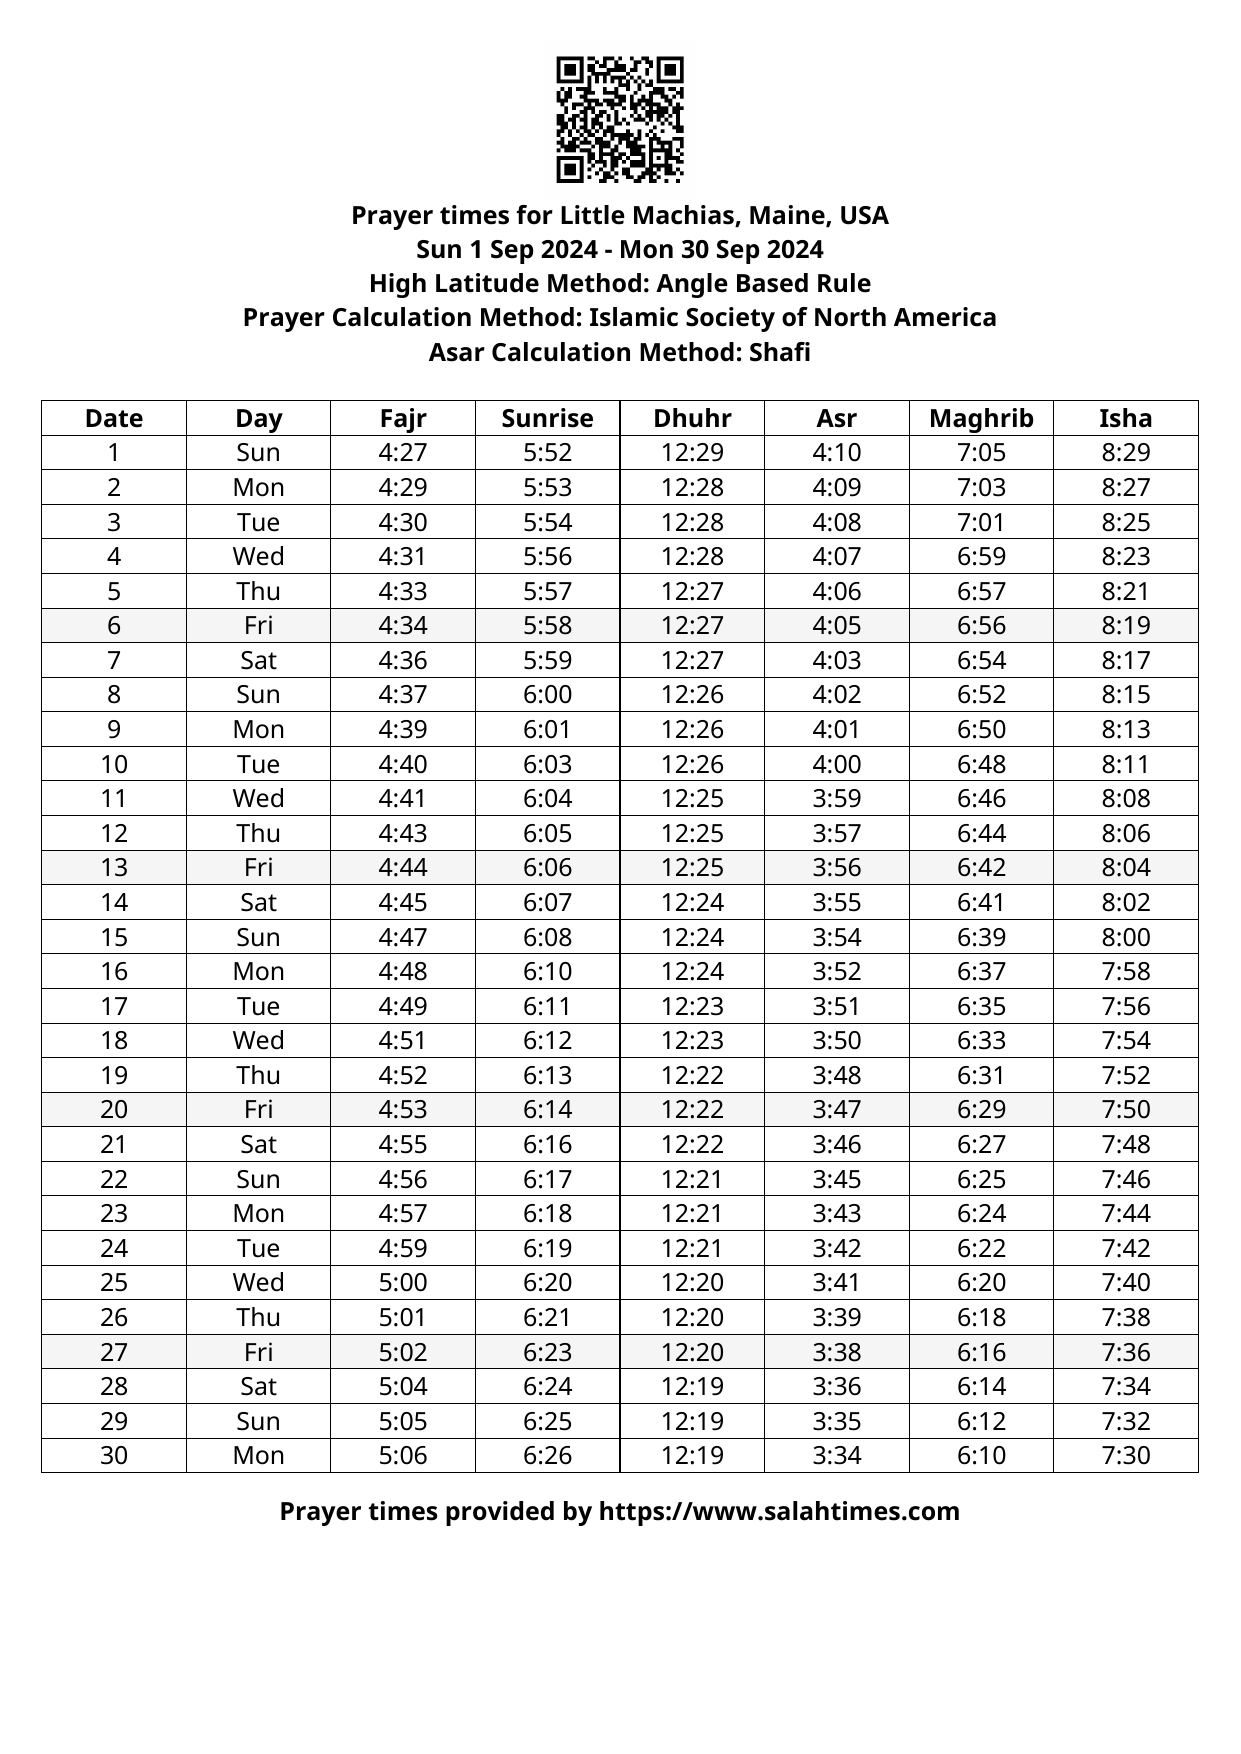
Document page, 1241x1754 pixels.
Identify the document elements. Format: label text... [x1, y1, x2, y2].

table_cell 12:24 [621, 885, 764, 919]
table_cell 6:37 [910, 954, 1053, 988]
table_cell 12:21 [621, 1196, 764, 1230]
table_cell 6 [42, 609, 186, 642]
table_cell 5:00 [331, 1266, 475, 1299]
table_cell 12:25 [621, 851, 764, 884]
table_cell 27 [42, 1335, 186, 1368]
table_cell 15 [42, 920, 186, 953]
table_cell 21 [42, 1127, 186, 1161]
table_cell 12:27 [621, 609, 764, 642]
table_cell 4:40 [331, 747, 475, 780]
table_cell 6:56 [910, 609, 1053, 642]
table_cell 12:21 [621, 1162, 764, 1195]
table_cell 6:10 [910, 1439, 1053, 1472]
table_cell 12:28 [621, 505, 764, 538]
table_cell 3:34 [765, 1439, 909, 1472]
table_cell Wed [187, 1024, 330, 1057]
table_cell 12:20 [621, 1266, 764, 1299]
table_cell 4:59 [331, 1231, 475, 1264]
table_cell 12:25 [621, 781, 764, 815]
table_cell 5:52 [476, 436, 619, 469]
table_cell 6:16 [910, 1335, 1053, 1368]
table_cell Mon [187, 712, 330, 746]
table_cell 8:17 [1054, 643, 1198, 677]
table_cell 12:28 [621, 470, 764, 504]
table_cell 4:43 [331, 816, 475, 849]
table_cell 4:07 [765, 539, 909, 573]
table_cell 19 [42, 1058, 186, 1092]
table_cell 4:10 [765, 436, 909, 469]
table_cell Sun [187, 1162, 330, 1195]
table_cell 17 [42, 989, 186, 1022]
table_cell 6:57 [910, 574, 1053, 607]
table_cell 6:13 [476, 1058, 619, 1092]
table_cell Tue [187, 989, 330, 1022]
table_cell Mon [187, 1439, 330, 1472]
table_cell 4:30 [331, 505, 475, 538]
table_cell 29 [42, 1404, 186, 1437]
table_cell 6:33 [910, 1024, 1053, 1057]
table_cell 7:42 [1054, 1231, 1198, 1264]
table_cell 23 [42, 1196, 186, 1230]
table_cell 6:12 [476, 1024, 619, 1057]
table_cell 12:19 [621, 1404, 764, 1437]
table_cell 12:22 [621, 1058, 764, 1092]
table_cell 4 [42, 539, 186, 573]
table_cell 1 [42, 436, 186, 469]
table_cell 8:21 [1054, 574, 1198, 607]
table_header Fajr [331, 401, 475, 434]
table_cell 4:39 [331, 712, 475, 746]
table_cell 4:34 [331, 609, 475, 642]
table_cell 12:22 [621, 1127, 764, 1161]
table_cell 4:31 [331, 539, 475, 573]
table_cell Thu [187, 1300, 330, 1334]
table_cell 6:19 [476, 1231, 619, 1264]
table_cell 8:02 [1054, 885, 1198, 919]
table_cell 6:18 [910, 1300, 1053, 1334]
table_cell 8:00 [1054, 920, 1198, 953]
table_cell 6:20 [910, 1266, 1053, 1299]
table_cell 7:34 [1054, 1369, 1198, 1403]
table_cell 6:17 [476, 1162, 619, 1195]
table_cell 18 [42, 1024, 186, 1057]
table_cell Sun [187, 1404, 330, 1437]
table_cell 7:01 [910, 505, 1053, 538]
table_cell 4:00 [765, 747, 909, 780]
table_cell Fri [187, 851, 330, 884]
table_header Isha [1054, 401, 1198, 434]
table_cell 5:01 [331, 1300, 475, 1334]
table_cell 7:56 [1054, 989, 1198, 1022]
table_cell 5:56 [476, 539, 619, 573]
table_cell 4:27 [331, 436, 475, 469]
table_cell 5:57 [476, 574, 619, 607]
table_cell 4:56 [331, 1162, 475, 1195]
table_cell 6:03 [476, 747, 619, 780]
table_cell 28 [42, 1369, 186, 1403]
table_cell 6:11 [476, 989, 619, 1022]
table_cell 6:04 [476, 781, 619, 815]
table_cell 12:24 [621, 954, 764, 988]
table_cell Fri [187, 609, 330, 642]
table_cell 6:25 [476, 1404, 619, 1437]
table_cell 7:46 [1054, 1162, 1198, 1195]
table_cell 5:59 [476, 643, 619, 677]
table_cell Mon [187, 1196, 330, 1230]
table_cell 8:25 [1054, 505, 1198, 538]
table_header Asr [765, 401, 909, 434]
table_header Dhuhr [621, 401, 764, 434]
table_cell 6:31 [910, 1058, 1053, 1092]
table_cell 6:14 [476, 1093, 619, 1126]
table_cell 3:39 [765, 1300, 909, 1334]
text Prayer times provided by https://www.salahtimes.com [42, 1494, 1198, 1528]
table_cell 30 [42, 1439, 186, 1472]
table_cell 7:48 [1054, 1127, 1198, 1161]
table_cell 4:51 [331, 1024, 475, 1057]
table_cell Sun [187, 436, 330, 469]
table_cell 24 [42, 1231, 186, 1264]
table_cell 4:53 [331, 1093, 475, 1126]
table_cell 3:38 [765, 1335, 909, 1368]
table_cell 11 [42, 781, 186, 815]
table_cell 5:05 [331, 1404, 475, 1437]
table_cell 12:19 [621, 1439, 764, 1472]
table_cell 8:13 [1054, 712, 1198, 746]
table_cell 4:48 [331, 954, 475, 988]
table_cell 3 [42, 505, 186, 538]
table_cell 3:55 [765, 885, 909, 919]
table_cell 6:23 [476, 1335, 619, 1368]
table_cell 9 [42, 712, 186, 746]
table_cell 6:06 [476, 851, 619, 884]
table_cell 5:04 [331, 1369, 475, 1403]
table_cell 10 [42, 747, 186, 780]
table_cell 5:54 [476, 505, 619, 538]
picture [542, 41, 699, 198]
table_cell 6:00 [476, 678, 619, 711]
table_cell 12:23 [621, 989, 764, 1022]
table_cell 16 [42, 954, 186, 988]
table_cell 4:29 [331, 470, 475, 504]
table_cell 3:35 [765, 1404, 909, 1437]
table_cell 6:12 [910, 1404, 1053, 1437]
table_cell 6:29 [910, 1093, 1053, 1126]
table_cell 3:51 [765, 989, 909, 1022]
table_cell 3:50 [765, 1024, 909, 1057]
table_cell Sun [187, 920, 330, 953]
table_cell 7 [42, 643, 186, 677]
table_cell 6:05 [476, 816, 619, 849]
table_cell 8:15 [1054, 678, 1198, 711]
table_cell 4:01 [765, 712, 909, 746]
table_cell 4:36 [331, 643, 475, 677]
table_cell 3:47 [765, 1093, 909, 1126]
table_cell 4:06 [765, 574, 909, 607]
table_cell 20 [42, 1093, 186, 1126]
table_cell Sun [187, 678, 330, 711]
table_cell 6:08 [476, 920, 619, 953]
table_cell Tue [187, 747, 330, 780]
table_cell Thu [187, 1058, 330, 1092]
table_header Date [42, 401, 186, 434]
table_cell 8:11 [1054, 747, 1198, 780]
text Prayer times for Little Machias, Maine, USA [42, 198, 1198, 232]
table_cell 12 [42, 816, 186, 849]
table_cell 13 [42, 851, 186, 884]
table_cell 12:19 [621, 1369, 764, 1403]
table_cell 7:05 [910, 436, 1053, 469]
table_cell Fri [187, 1093, 330, 1126]
table_cell 8:04 [1054, 851, 1198, 884]
table_cell Sat [187, 1369, 330, 1403]
table_cell 4:49 [331, 989, 475, 1022]
table_cell 3:45 [765, 1162, 909, 1195]
table_cell 6:20 [476, 1266, 619, 1299]
table_cell 6:35 [910, 989, 1053, 1022]
table_cell Mon [187, 954, 330, 988]
table_cell Sat [187, 885, 330, 919]
table_cell 12:20 [621, 1300, 764, 1334]
table_cell 6:16 [476, 1127, 619, 1161]
table_header Maghrib [910, 401, 1053, 434]
table_cell 3:42 [765, 1231, 909, 1264]
text High Latitude Method: Angle Based Rule [42, 266, 1198, 300]
table_cell 6:54 [910, 643, 1053, 677]
table_cell 3:41 [765, 1266, 909, 1299]
table_cell 3:48 [765, 1058, 909, 1092]
table_cell Wed [187, 539, 330, 573]
table_cell 8:27 [1054, 470, 1198, 504]
table_header Day [187, 401, 330, 434]
table_cell 3:59 [765, 781, 909, 815]
table_cell 6:41 [910, 885, 1053, 919]
table_cell 6:48 [910, 747, 1053, 780]
table_cell 3:57 [765, 816, 909, 849]
table_cell 12:26 [621, 678, 764, 711]
table_cell 5:58 [476, 609, 619, 642]
table_cell 3:56 [765, 851, 909, 884]
table_cell 6:22 [910, 1231, 1053, 1264]
table_cell 4:45 [331, 885, 475, 919]
table_cell 8:08 [1054, 781, 1198, 815]
table_cell 7:52 [1054, 1058, 1198, 1092]
table_cell 6:26 [476, 1439, 619, 1472]
table_cell 12:22 [621, 1093, 764, 1126]
table_cell 7:38 [1054, 1300, 1198, 1334]
table_cell 7:44 [1054, 1196, 1198, 1230]
table_cell 6:18 [476, 1196, 619, 1230]
table_cell 4:33 [331, 574, 475, 607]
table_cell Wed [187, 1266, 330, 1299]
table_cell 12:27 [621, 574, 764, 607]
table_cell 12:20 [621, 1335, 764, 1368]
table_cell Sat [187, 1127, 330, 1161]
table_cell 6:07 [476, 885, 619, 919]
table_cell 7:03 [910, 470, 1053, 504]
table_cell 4:55 [331, 1127, 475, 1161]
table_cell 7:36 [1054, 1335, 1198, 1368]
table_cell 5:06 [331, 1439, 475, 1472]
table_cell 6:24 [476, 1369, 619, 1403]
table_cell 4:08 [765, 505, 909, 538]
table_cell Tue [187, 505, 330, 538]
table_cell 8:29 [1054, 436, 1198, 469]
table_cell 25 [42, 1266, 186, 1299]
table_cell 8:23 [1054, 539, 1198, 573]
table_cell 6:24 [910, 1196, 1053, 1230]
text Prayer Calculation Method: Islamic Society of North America [42, 300, 1198, 334]
table_cell 4:09 [765, 470, 909, 504]
table_cell Mon [187, 470, 330, 504]
table_cell 7:54 [1054, 1024, 1198, 1057]
table_cell 7:32 [1054, 1404, 1198, 1437]
table_cell 6:01 [476, 712, 619, 746]
table_cell 3:43 [765, 1196, 909, 1230]
text Asar Calculation Method: Shafi [42, 334, 1198, 368]
table_cell 6:21 [476, 1300, 619, 1334]
table_cell 26 [42, 1300, 186, 1334]
table_cell 4:57 [331, 1196, 475, 1230]
table_cell 6:50 [910, 712, 1053, 746]
table_cell 6:14 [910, 1369, 1053, 1403]
table_cell 12:25 [621, 816, 764, 849]
table_cell 3:54 [765, 920, 909, 953]
table_cell 5:53 [476, 470, 619, 504]
table_cell 3:36 [765, 1369, 909, 1403]
table_cell 6:42 [910, 851, 1053, 884]
table_cell 12:26 [621, 712, 764, 746]
table_cell 22 [42, 1162, 186, 1195]
table_cell 6:46 [910, 781, 1053, 815]
table_cell 3:46 [765, 1127, 909, 1161]
table_cell 8 [42, 678, 186, 711]
table_cell 7:50 [1054, 1093, 1198, 1126]
table_cell 6:25 [910, 1162, 1053, 1195]
table_cell Fri [187, 1335, 330, 1368]
table_cell 7:58 [1054, 954, 1198, 988]
table_cell 8:06 [1054, 816, 1198, 849]
table_cell 12:21 [621, 1231, 764, 1264]
table_cell 4:47 [331, 920, 475, 953]
table_cell 12:24 [621, 920, 764, 953]
table_cell 14 [42, 885, 186, 919]
table_cell 12:27 [621, 643, 764, 677]
text Sun 1 Sep 2024 - Mon 30 Sep 2024 [42, 232, 1198, 266]
table_cell Wed [187, 781, 330, 815]
table_cell 6:59 [910, 539, 1053, 573]
table_cell 6:39 [910, 920, 1053, 953]
table_cell 5:02 [331, 1335, 475, 1368]
table_cell 4:41 [331, 781, 475, 815]
table_header Sunrise [476, 401, 619, 434]
table_cell 12:23 [621, 1024, 764, 1057]
table_cell 7:30 [1054, 1439, 1198, 1472]
table_cell 12:28 [621, 539, 764, 573]
table_cell 6:52 [910, 678, 1053, 711]
table_cell 12:29 [621, 436, 764, 469]
table_cell 4:03 [765, 643, 909, 677]
table_cell 7:40 [1054, 1266, 1198, 1299]
table_cell 6:44 [910, 816, 1053, 849]
table_cell 2 [42, 470, 186, 504]
table_cell Thu [187, 816, 330, 849]
table_cell 4:02 [765, 678, 909, 711]
table_cell 5 [42, 574, 186, 607]
table_cell 4:05 [765, 609, 909, 642]
table_cell 8:19 [1054, 609, 1198, 642]
table_cell 6:10 [476, 954, 619, 988]
table_cell Tue [187, 1231, 330, 1264]
table_cell 4:44 [331, 851, 475, 884]
table_cell 4:37 [331, 678, 475, 711]
table_cell Sat [187, 643, 330, 677]
table_cell Thu [187, 574, 330, 607]
table_cell 6:27 [910, 1127, 1053, 1161]
table_cell 3:52 [765, 954, 909, 988]
table_cell 4:52 [331, 1058, 475, 1092]
table_cell 12:26 [621, 747, 764, 780]
